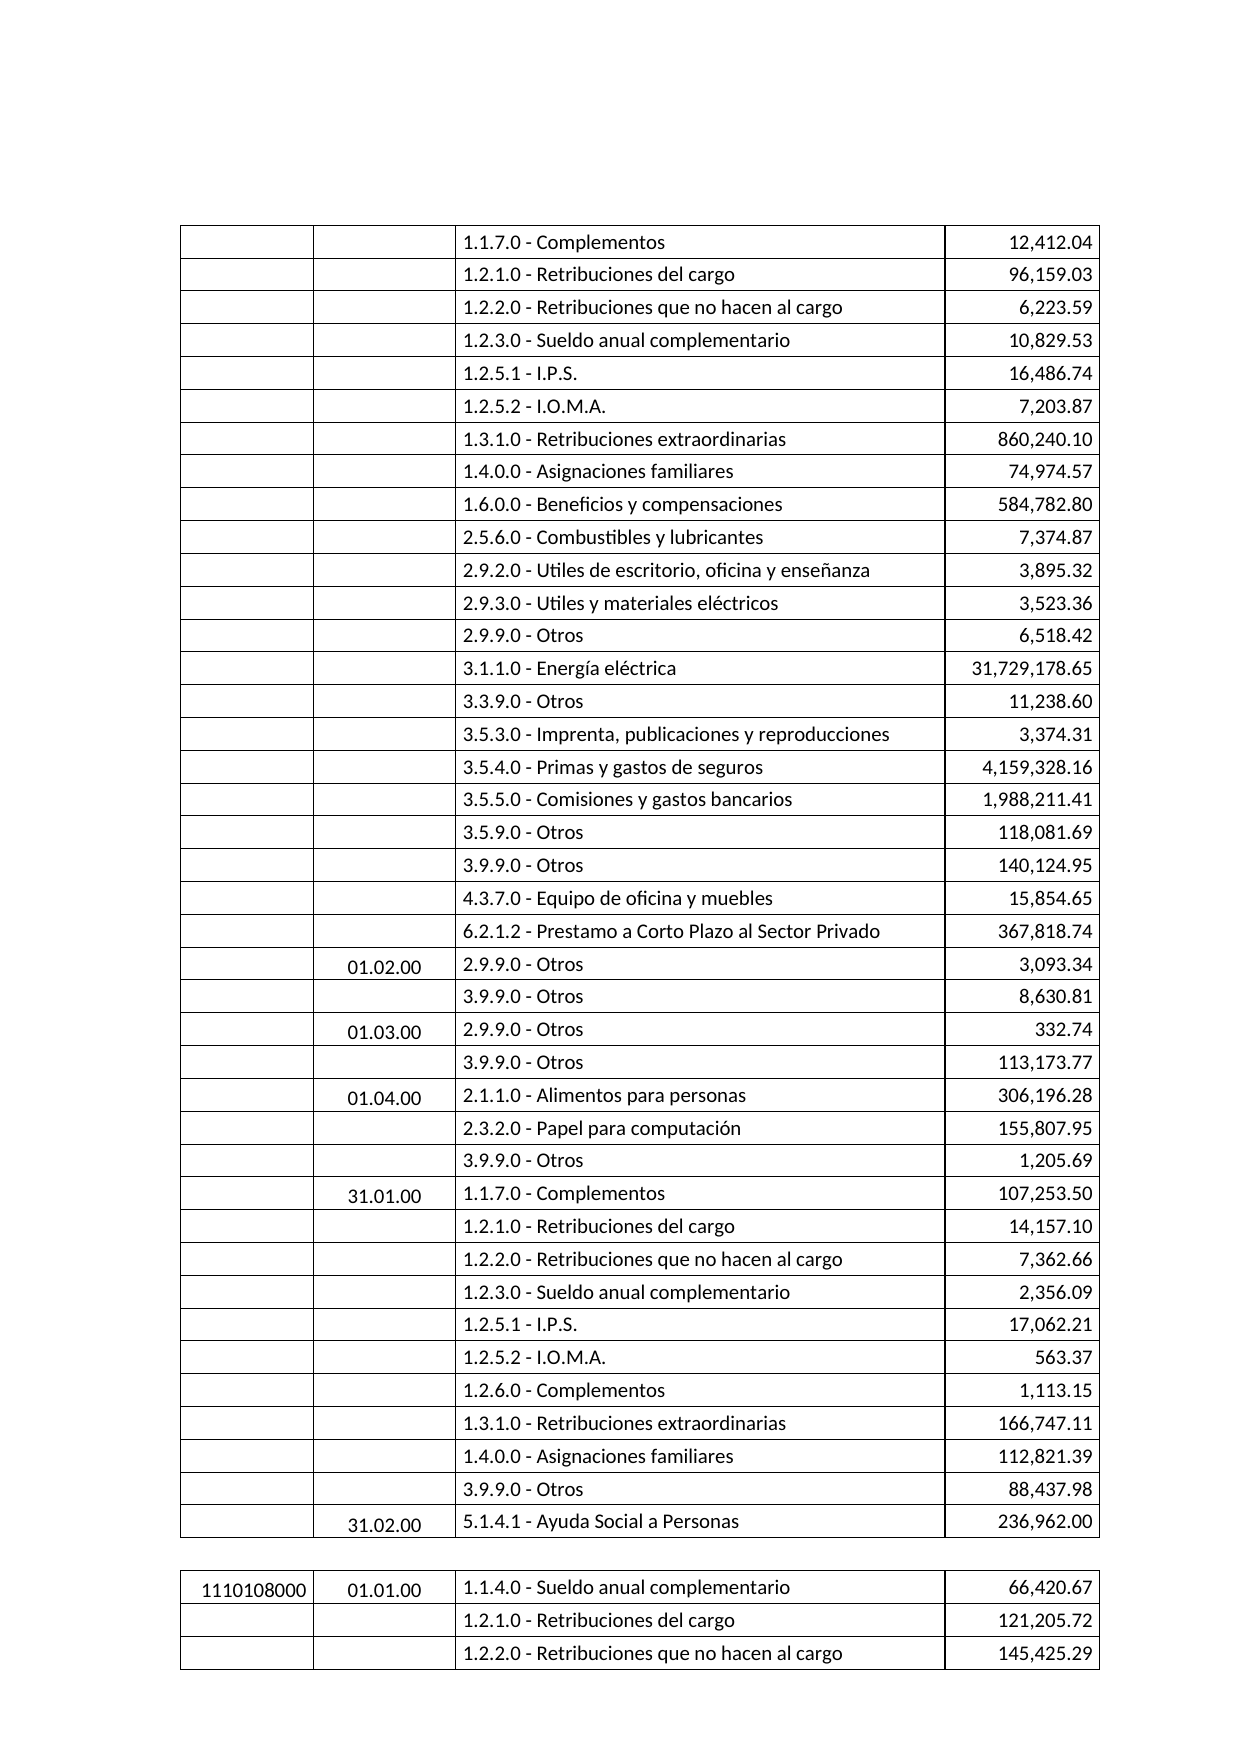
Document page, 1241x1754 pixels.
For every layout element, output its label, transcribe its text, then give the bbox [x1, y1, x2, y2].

table_cell [181, 915, 313, 947]
table_cell [181, 685, 313, 717]
table_cell [314, 751, 455, 782]
table_cell [181, 718, 313, 750]
table_cell [181, 849, 313, 881]
table_cell 1.2.5.1 - I.P.S. [456, 357, 944, 389]
table_cell 6,223.59 [946, 291, 1099, 323]
table_cell 11,238.60 [946, 685, 1099, 717]
table_cell [181, 1309, 313, 1340]
table_cell 1110108000 [181, 1571, 313, 1603]
table_cell 17,062.21 [946, 1309, 1099, 1340]
table_cell [181, 1637, 313, 1668]
table_cell 3.5.5.0 - Comisiones y gastos bancarios [456, 784, 944, 815]
table_cell [181, 882, 313, 914]
table_cell [314, 324, 455, 356]
table_cell 1.2.1.0 - Retribuciones del cargo [456, 259, 944, 290]
table_cell 2.5.6.0 - Combustibles y lubricantes [456, 521, 944, 553]
table_cell [181, 587, 313, 618]
table_cell [181, 390, 313, 422]
table_cell 1.2.2.0 - Retribuciones que no hacen al cargo [456, 1243, 944, 1275]
table_cell 7,374.87 [946, 521, 1099, 553]
table_cell 88,437.98 [946, 1473, 1099, 1504]
table_cell [314, 587, 455, 618]
table_cell 1.2.1.0 - Retribuciones del cargo [456, 1210, 944, 1242]
table_cell 1.2.3.0 - Sueldo anual complementario [456, 1276, 944, 1307]
table_cell 306,196.28 [946, 1079, 1099, 1111]
table_cell 2.3.2.0 - Papel para computación [456, 1112, 944, 1143]
table_cell 3,093.34 [946, 948, 1099, 979]
table_cell 2.1.1.0 - Alimentos para personas [456, 1079, 944, 1111]
table_cell [181, 226, 313, 257]
table_cell 860,240.10 [946, 423, 1099, 454]
table_cell [314, 554, 455, 586]
table_cell 107,253.50 [946, 1177, 1099, 1209]
table_cell 236,962.00 [946, 1505, 1099, 1537]
table_cell [314, 423, 455, 454]
table_cell [314, 521, 455, 553]
table_cell 121,205.72 [946, 1604, 1099, 1636]
table_cell [181, 1145, 313, 1176]
table_cell [181, 948, 313, 979]
table_cell [314, 1407, 455, 1439]
table_cell [181, 1505, 313, 1537]
table_cell 4,159,328.16 [946, 751, 1099, 782]
table_cell 1.4.0.0 - Asignaciones familiares [456, 1440, 944, 1472]
table_cell [314, 1046, 455, 1078]
table_cell 1.2.2.0 - Retribuciones que no hacen al cargo [456, 1637, 944, 1668]
table_cell [314, 259, 455, 290]
table_cell [314, 1473, 455, 1504]
table_cell 66,420.67 [946, 1571, 1099, 1603]
table_cell 2,356.09 [946, 1276, 1099, 1307]
table_cell 1.3.1.0 - Retribuciones extraordinarias [456, 423, 944, 454]
table_cell 15,854.65 [946, 882, 1099, 914]
table_cell [181, 324, 313, 356]
table_cell [314, 1276, 455, 1307]
table_cell 584,782.80 [946, 488, 1099, 520]
table_cell 1.2.2.0 - Retribuciones que no hacen al cargo [456, 291, 944, 323]
table_cell [314, 226, 455, 257]
table_cell [314, 784, 455, 815]
table_cell [314, 685, 455, 717]
table_cell 01.02.00 [314, 948, 455, 979]
table_cell [181, 1341, 313, 1373]
table_cell [455, 1538, 945, 1570]
table_cell 4.3.7.0 - Equipo de oficina y muebles [456, 882, 944, 914]
table_cell 3.9.9.0 - Otros [456, 1145, 944, 1176]
table_cell [314, 849, 455, 881]
table_cell 74,974.57 [946, 455, 1099, 487]
table_cell [181, 1538, 313, 1570]
table_cell [181, 423, 313, 454]
table_cell 1.3.1.0 - Retribuciones extraordinarias [456, 1407, 944, 1439]
table_cell [181, 1374, 313, 1406]
table_cell 1.2.6.0 - Complementos [456, 1374, 944, 1406]
table_cell 113,173.77 [946, 1046, 1099, 1078]
table_cell 2.9.9.0 - Otros [456, 1013, 944, 1045]
table_cell [314, 1243, 455, 1275]
table_cell [314, 1341, 455, 1373]
table_cell [314, 718, 455, 750]
table_cell [314, 652, 455, 684]
table_cell 1,205.69 [946, 1145, 1099, 1176]
table_cell 3.5.9.0 - Otros [456, 816, 944, 848]
table_cell [181, 1440, 313, 1472]
table_cell [314, 455, 455, 487]
table_cell [314, 1145, 455, 1176]
table_cell [314, 1538, 455, 1570]
table_cell [181, 259, 313, 290]
table_cell 01.04.00 [314, 1079, 455, 1111]
table_cell 14,157.10 [946, 1210, 1099, 1242]
table_cell [314, 816, 455, 848]
table_cell 3,523.36 [946, 587, 1099, 618]
table_cell [314, 488, 455, 520]
table_cell [181, 357, 313, 389]
table_cell [314, 1210, 455, 1242]
table_cell [181, 1243, 313, 1275]
table_cell 3.5.4.0 - Primas y gastos de seguros [456, 751, 944, 782]
table_cell [314, 882, 455, 914]
table_cell [181, 816, 313, 848]
table_cell [314, 620, 455, 651]
table_cell 367,818.74 [946, 915, 1099, 947]
table_cell [181, 521, 313, 553]
table_cell 1.1.7.0 - Complementos [456, 226, 944, 257]
table_cell 3.1.1.0 - Energía eléctrica [456, 652, 944, 684]
table_cell 1.2.5.1 - I.P.S. [456, 1309, 944, 1340]
table_cell 1.4.0.0 - Asignaciones familiares [456, 455, 944, 487]
table_cell [181, 1407, 313, 1439]
table_cell 31.02.00 [314, 1505, 455, 1537]
table_cell 3.9.9.0 - Otros [456, 1473, 944, 1504]
table_cell 118,081.69 [946, 816, 1099, 848]
table_cell 2.9.9.0 - Otros [456, 948, 944, 979]
table_cell [181, 1046, 313, 1078]
table_cell 16,486.74 [946, 357, 1099, 389]
table_cell 7,203.87 [946, 390, 1099, 422]
table_cell 3,895.32 [946, 554, 1099, 586]
table_cell [181, 1604, 313, 1636]
table_cell 01.01.00 [314, 1571, 455, 1603]
table_cell 5.1.4.1 - Ayuda Social a Personas [456, 1505, 944, 1537]
table_cell 3.9.9.0 - Otros [456, 1046, 944, 1078]
table_cell [181, 488, 313, 520]
table_cell 01.03.00 [314, 1013, 455, 1045]
table_cell [181, 1112, 313, 1143]
table_cell 1.2.1.0 - Retribuciones del cargo [456, 1604, 944, 1636]
table_cell [314, 357, 455, 389]
table_cell [314, 1374, 455, 1406]
table_cell 31,729,178.65 [946, 652, 1099, 684]
table_cell [181, 1210, 313, 1242]
table_cell [181, 1473, 313, 1504]
table_cell [314, 1112, 455, 1143]
table_cell [314, 1637, 455, 1668]
table_cell 1.2.5.2 - I.O.M.A. [456, 1341, 944, 1373]
table_cell [181, 1276, 313, 1307]
table_cell 3.9.9.0 - Otros [456, 980, 944, 1012]
table_cell [181, 554, 313, 586]
table_cell 155,807.95 [946, 1112, 1099, 1143]
table_cell 12,412.04 [946, 226, 1099, 257]
table_cell 96,159.03 [946, 259, 1099, 290]
table_cell 2.9.2.0 - Utiles de escritorio, oficina y enseñanza [456, 554, 944, 586]
table_cell 7,362.66 [946, 1243, 1099, 1275]
table_cell 2.9.3.0 - Utiles y materiales eléctricos [456, 587, 944, 618]
table_cell [314, 390, 455, 422]
table_cell 140,124.95 [946, 849, 1099, 881]
table_cell [314, 915, 455, 947]
table_cell 1,113.15 [946, 1374, 1099, 1406]
table_cell 166,747.11 [946, 1407, 1099, 1439]
table_cell 563.37 [946, 1341, 1099, 1373]
table_cell 1.2.5.2 - I.O.M.A. [456, 390, 944, 422]
table_cell 3.9.9.0 - Otros [456, 849, 944, 881]
table_cell 1.2.3.0 - Sueldo anual complementario [456, 324, 944, 356]
table_cell 3.3.9.0 - Otros [456, 685, 944, 717]
table_cell 1.6.0.0 - Beneficios y compensaciones [456, 488, 944, 520]
table_cell 1.1.7.0 - Complementos [456, 1177, 944, 1209]
table_cell [181, 1079, 313, 1111]
table_cell 10,829.53 [946, 324, 1099, 356]
table_cell [314, 1440, 455, 1472]
table_cell [945, 1538, 1100, 1570]
table_cell [181, 980, 313, 1012]
table_cell 2.9.9.0 - Otros [456, 620, 944, 651]
table_cell [181, 751, 313, 782]
table_cell 6.2.1.2 - Prestamo a Corto Plazo al Sector Privado [456, 915, 944, 947]
table_cell 31.01.00 [314, 1177, 455, 1209]
table_cell [181, 1013, 313, 1045]
table_cell [181, 455, 313, 487]
table_cell [314, 1309, 455, 1340]
table_cell 1,988,211.41 [946, 784, 1099, 815]
table_cell 8,630.81 [946, 980, 1099, 1012]
table_cell [181, 291, 313, 323]
table_cell 112,821.39 [946, 1440, 1099, 1472]
table_cell 6,518.42 [946, 620, 1099, 651]
table_cell 1.1.4.0 - Sueldo anual complementario [456, 1571, 944, 1603]
table_cell 3.5.3.0 - Imprenta, publicaciones y reproducciones [456, 718, 944, 750]
table_cell 145,425.29 [946, 1637, 1099, 1668]
table_cell [181, 784, 313, 815]
table_cell [181, 1177, 313, 1209]
table_cell [314, 980, 455, 1012]
table_cell [314, 291, 455, 323]
table_cell [181, 620, 313, 651]
table_cell 332.74 [946, 1013, 1099, 1045]
table_cell [314, 1604, 455, 1636]
table_cell [181, 652, 313, 684]
table_cell 3,374.31 [946, 718, 1099, 750]
